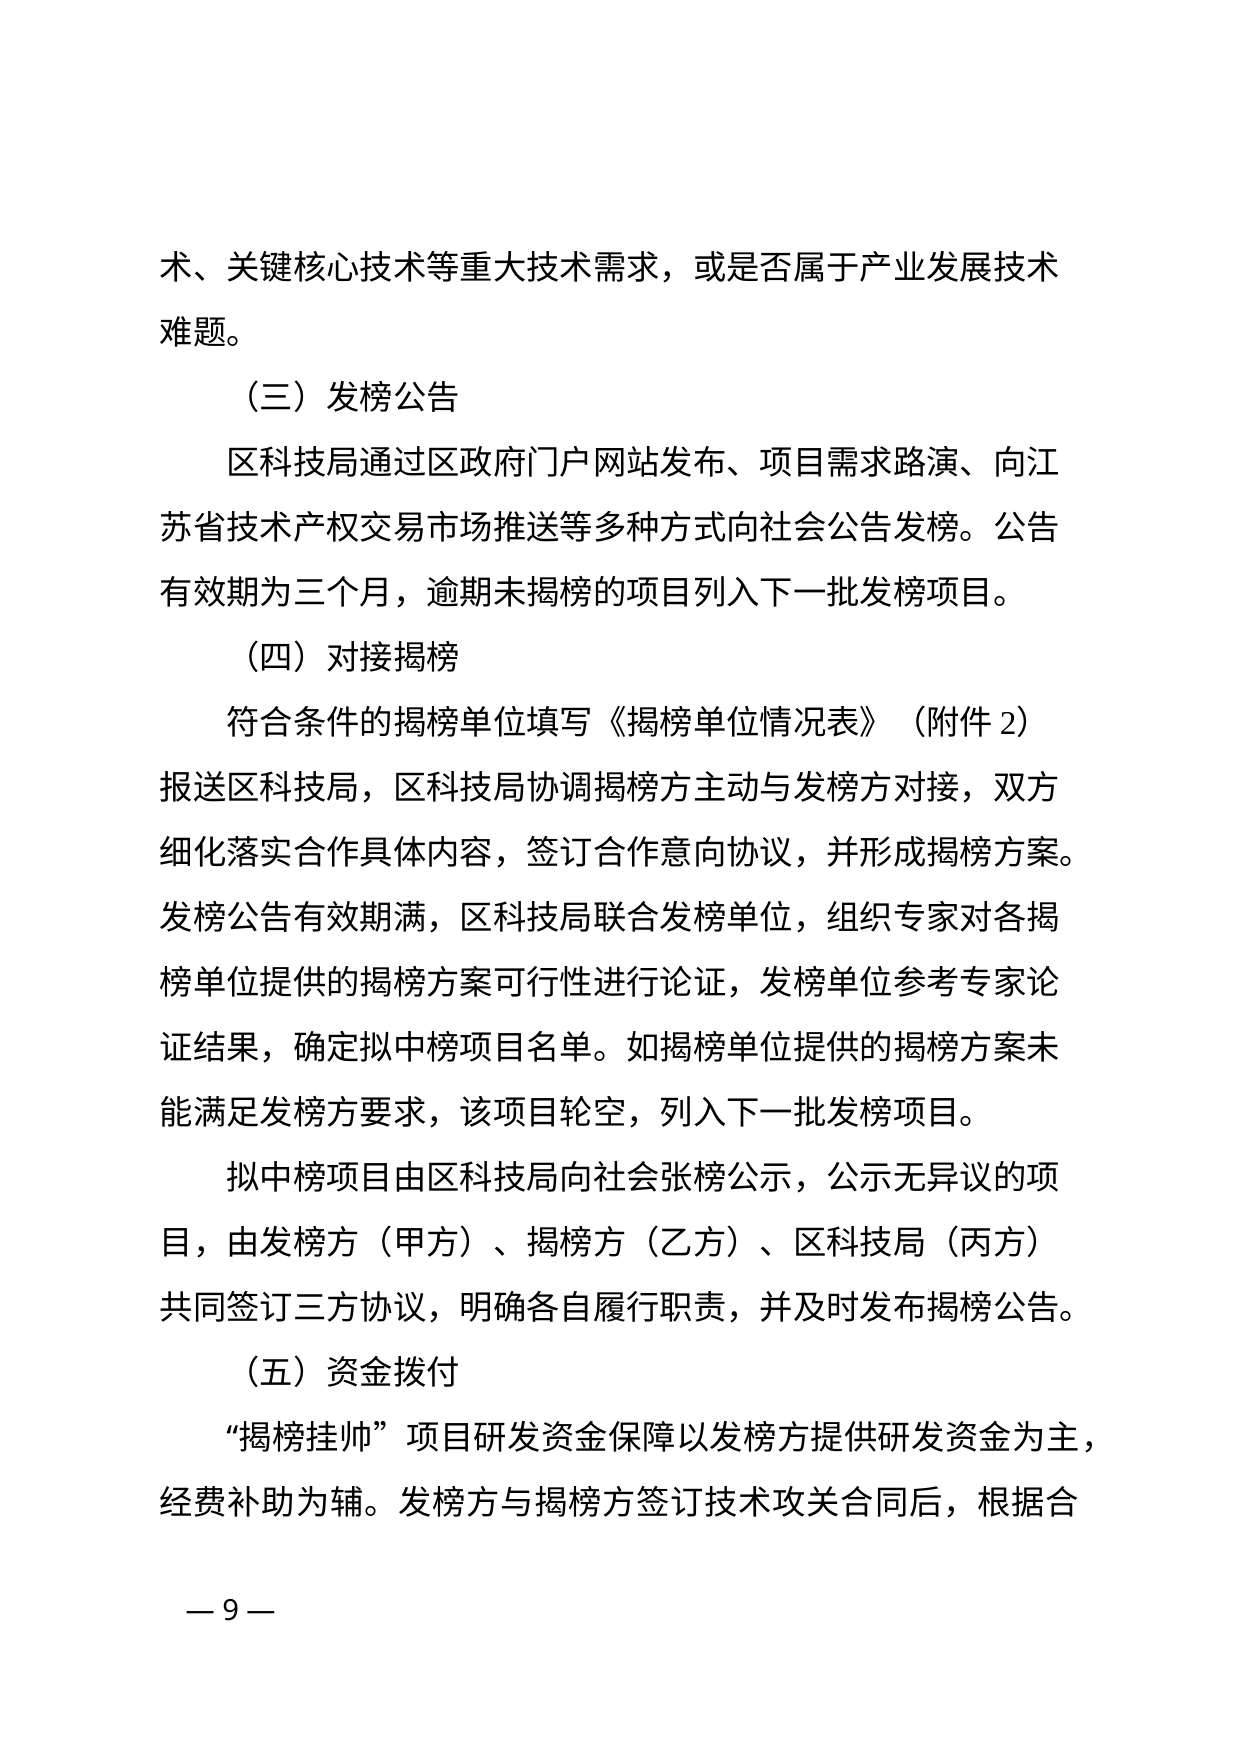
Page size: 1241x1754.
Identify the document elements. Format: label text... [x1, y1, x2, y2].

text （四）对接揭榜 [159, 623, 1081, 688]
text 符合条件的揭榜单位填写《揭榜单位情况表》（附件2）报送区科技局，区科技局协调揭榜方主动与发榜方对接，双方细化落实合作具体内容，签订合作意向协议，并形成揭榜方案。发榜公告有效期满，区科技局联合发榜单位，组织专家对各揭榜单位提供的揭榜方案可行性进行论证，发榜单位参考专家论证结果，确定拟中榜项目名单。如揭榜单位提供的揭榜方案未能满足发榜方要求，该项目轮空，列入下一批发榜项目。 [159, 688, 1081, 1143]
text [159, 1403, 1081, 1533]
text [159, 233, 1081, 363]
text （三）发榜公告 [159, 363, 1081, 428]
text （五）资金拨付 [159, 1338, 1081, 1403]
text 拟中榜项目由区科技局向社会张榜公示，公示无异议的项目，由发榜方（甲方）、揭榜方（乙方）、区科技局（丙方）共同签订三方协议，明确各自履行职责，并及时发布揭榜公告。 [159, 1143, 1081, 1338]
text 区科技局通过区政府门户网站发布、项目需求路演、向江苏省技术产权交易市场推送等多种方式向社会公告发榜。公告有效期为三个月，逾期未揭榜的项目列入下一批发榜项目。 [159, 428, 1081, 623]
